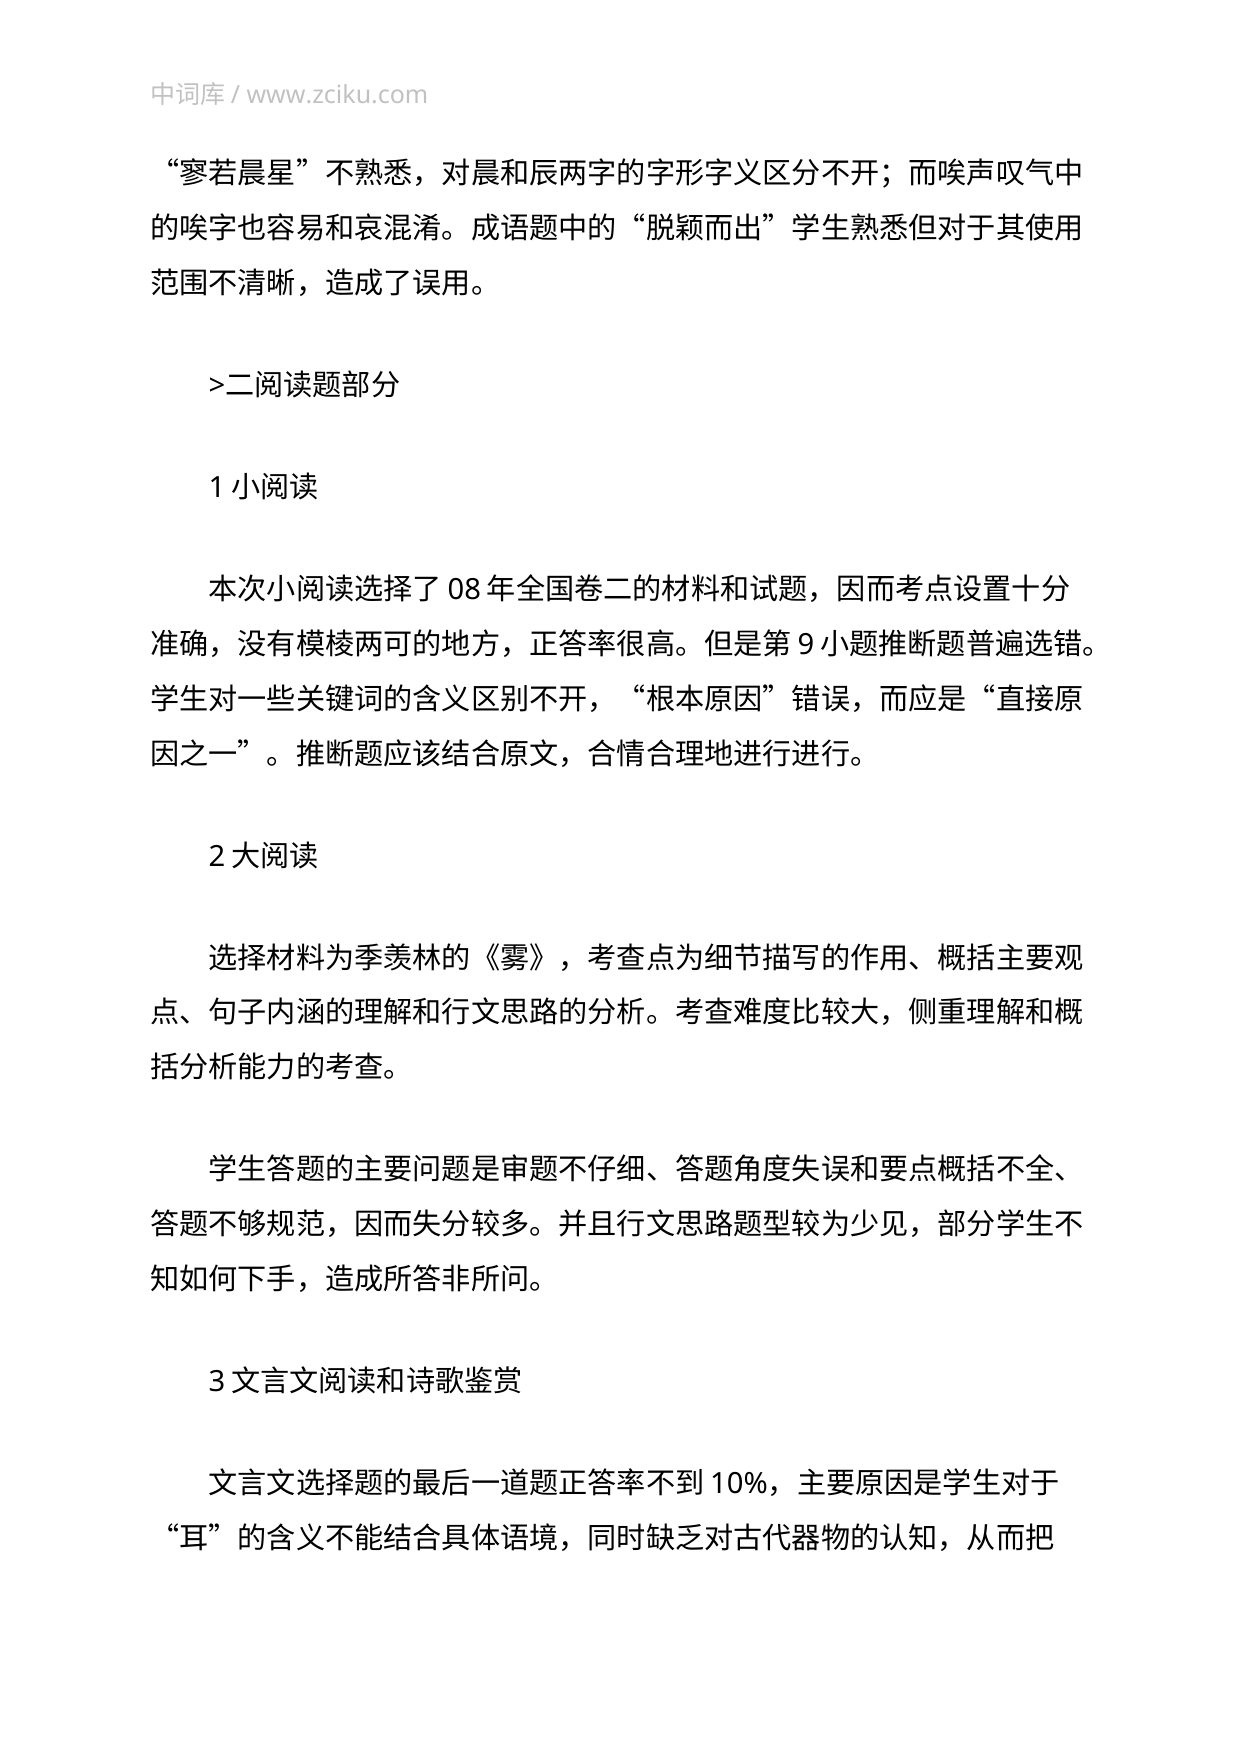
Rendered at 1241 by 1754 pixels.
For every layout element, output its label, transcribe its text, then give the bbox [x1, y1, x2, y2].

text 本次小阅读选择了08年全国卷二的材料和试题，因而考点设置十分准确，没有模棱两可的地方，正答率很高。但是第9小题推断题普遍选错。学生对一些关键词的含义区别不开，“根本原因”错误，而应是“直接原因之一”。推断题应该结合原文，合情合理地进行进行。 [150, 566, 1090, 773]
text 选择材料为季羡林的《雾》，考查点为细节描写的作用、概括主要观点、句子内涵的理解和行文思路的分析。考查难度比较大，侧重理解和概括分析能力的考查。 [150, 934, 1090, 1086]
text 学生答题的主要问题是审题不仔细、答题角度失误和要点概括不全、答题不够规范，因而失分较多。并且行文思路题型较为少见，部分学生不知如何下手，造成所答非所问。 [150, 1146, 1090, 1298]
text 1小阅读 [150, 463, 1090, 506]
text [150, 150, 1090, 302]
text 2大阅读 [150, 832, 1090, 874]
text >二阅读题部分 [150, 362, 1090, 404]
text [150, 1459, 1090, 1557]
text 3文言文阅读和诗歌鉴赏 [150, 1357, 1090, 1400]
